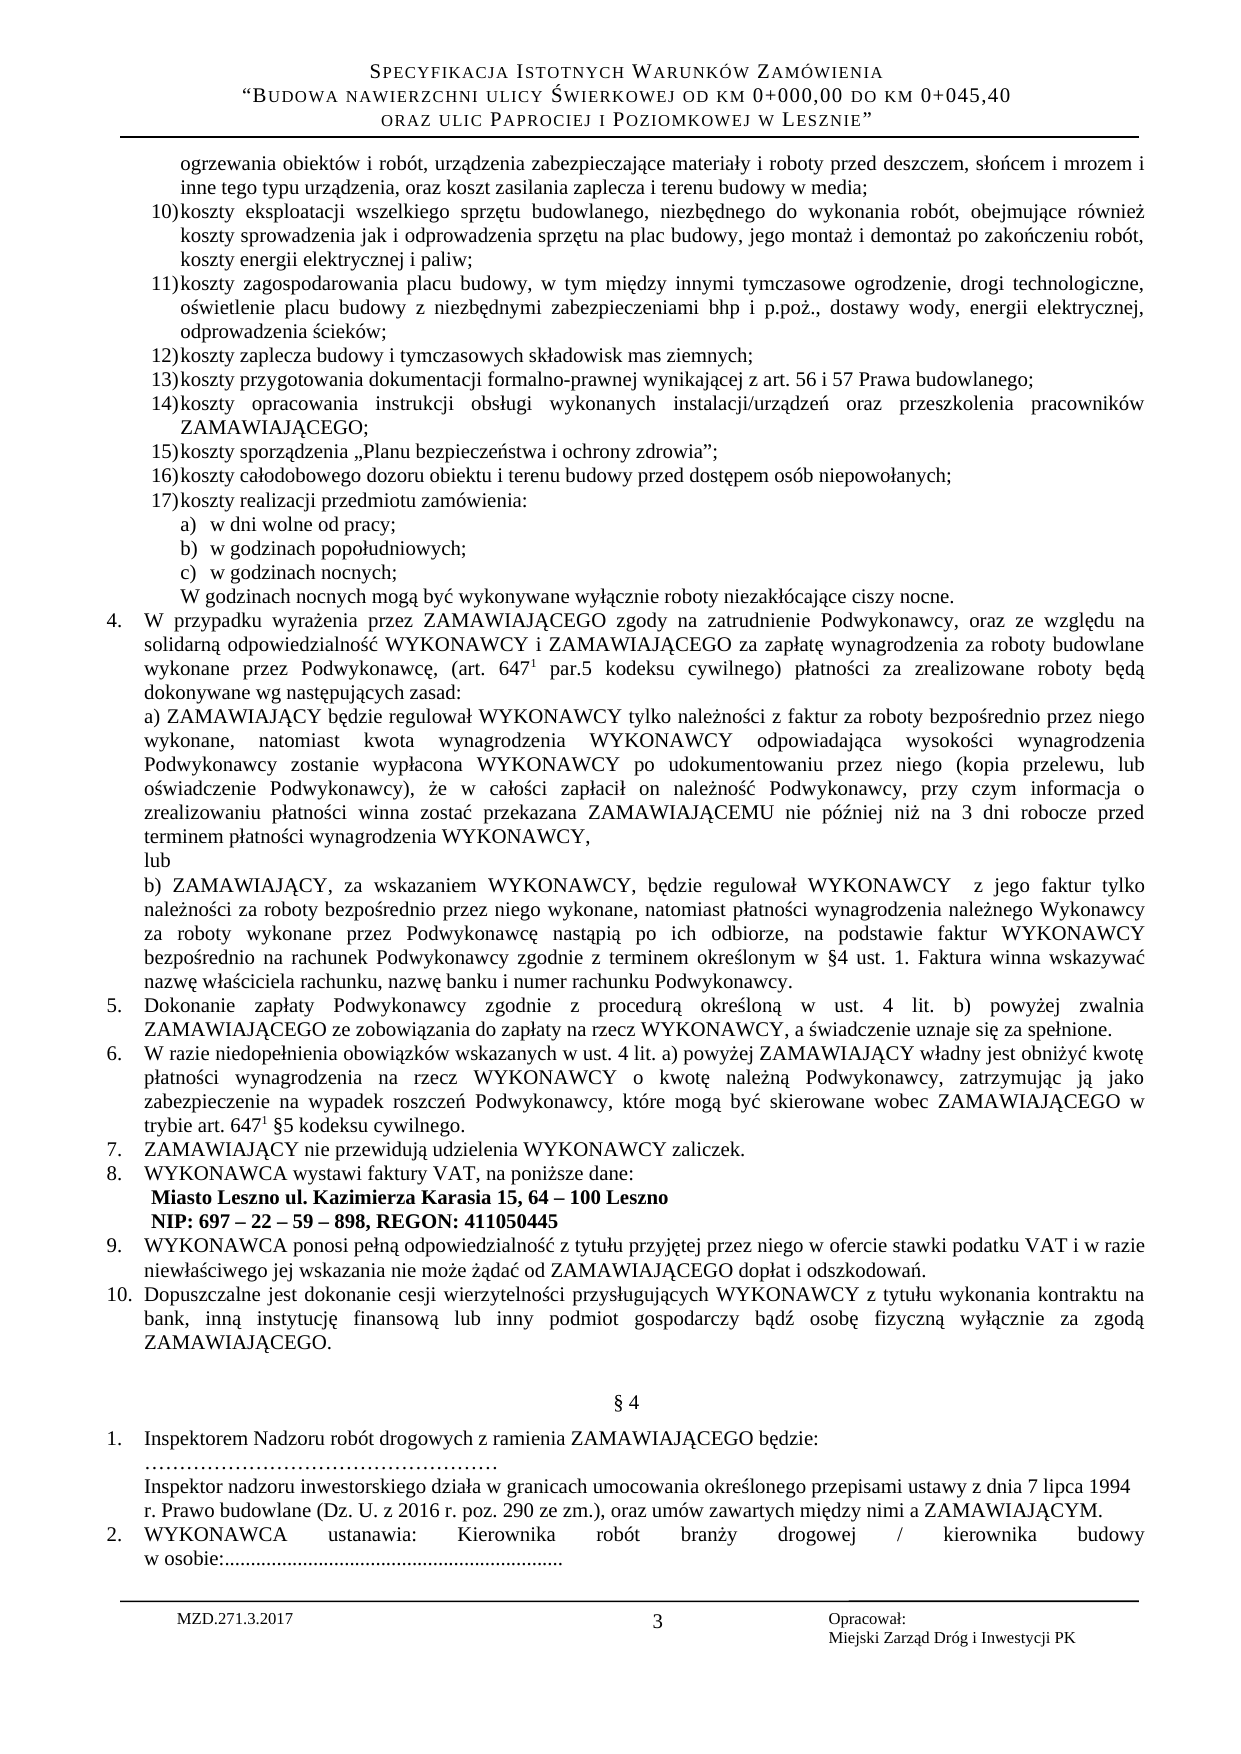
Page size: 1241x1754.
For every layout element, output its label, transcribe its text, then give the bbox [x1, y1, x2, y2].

list w godzinach nocnych; [180, 560, 1146, 584]
text NIP: 697 – 22 – 59 – 898, REGON: 411050445 [151, 1209, 1146, 1233]
list koszty całodobowego dozoru obiektu i terenu budowy przed dostępem osób niepowołanych; [151, 463, 1146, 487]
list WYKONAWCA ponosi pełną odpowiedzialność z tytułu przyjętej przez niego w ofercie stawki podatku VAT i w razie niewłaściwego jej wskazania nie może żądać od ZAMAWIAJĄCEGO dopłat i odszkodowań. [106, 1233, 1146, 1282]
list WYKONAWCA wystawi faktury VAT, na poniższe dane: [106, 1161, 1146, 1185]
text a) ZAMAWIAJĄCY będzie regulował WYKONAWCY tylko należności z faktur za roboty bezpośrednio przez niego wykonane, natomiast kwota wynagrodzenia WYKONAWCY odpowiadająca wysokości wynagrodzenia Podwykonawcy zostanie wypłacona WYKONAWCY po udokumentowaniu przez niego (kopia przelewu, lub oświadczenie Podwykonawcy), że w całości zapłacił on należność Podwykonawcy, przy czym informacja o zrealizowaniu płatności winna zostać przekazana ZAMAWIAJĄCEMU nie później niż na 3 dni robocze przed terminem płatności wynagrodzenia WYKONAWCY, [144, 704, 1146, 848]
text b) ZAMAWIAJĄCY, za wskazaniem WYKONAWCY, będzie regulował WYKONAWCY z jego faktur tylko należności za roboty bezpośrednio przez niego wykonane, natomiast płatności wynagrodzenia należnego Wykonawcy za roboty wykonane przez Podwykonawcę nastąpią po ich odbiorze, na podstawie faktur WYKONAWCY bezpośrednio na rachunek Podwykonawcy zgodnie z terminem określonym w §4 ust. 1. Faktura winna wskazywać nazwę właściciela rachunku, nazwę banku i numer rachunku Podwykonawcy. [144, 872, 1146, 993]
list Dopuszczalne jest dokonanie cesji wierzytelności przysługujących WYKONAWCY z tytułu wykonania kontraktu na bank, inną instytucję finansową lub inny podmiot gospodarczy bądź osobę fizyczną wyłącznie za zgodą ZAMAWIAJĄCEGO. [106, 1282, 1146, 1354]
list ZAMAWIAJĄCY nie przewidują udzielenia WYKONAWCY zaliczek. [106, 1137, 1146, 1161]
text Miasto Leszno ul. Kazimierza Karasia 15, 64 – 100 Leszno [151, 1185, 1146, 1209]
text § 4 [106, 1390, 1146, 1414]
list Dokonanie zapłaty Podwykonawcy zgodnie z procedurą określoną w ust. 4 lit. b) powyżej zwalnia ZAMAWIAJĄCEGO ze zobowiązania do zapłaty na rzecz WYKONAWCY, a świadczenie uznaje się za spełnione. [106, 993, 1146, 1041]
list koszty zaplecza budowy i tymczasowych składowisk mas ziemnych; [151, 343, 1146, 367]
text W godzinach nocnych mogą być wykonywane wyłącznie roboty niezakłócające ciszy nocne. [180, 584, 1146, 608]
list koszty opracowania instrukcji obsługi wykonanych instalacji/urządzeń oraz przeszkolenia pracowników ZAMAWIAJĄCEGO; [151, 391, 1146, 439]
text lub [144, 848, 1146, 872]
text Inspektor nadzoru inwestorskiego działa w granicach umocowania określonego przepisami ustawy z dnia 7 lipca 1994 r. Prawo budowlane (Dz. U. z 2016 r. poz. 290 ze zm.), oraz umów zawartych między nimi a ZAMAWIAJĄCYM. [144, 1474, 1146, 1522]
list W przypadku wyrażenia przez ZAMAWIAJĄCEGO zgody na zatrudnienie Podwykonawcy, oraz ze względu na solidarną odpowiedzialność WYKONAWCY i ZAMAWIAJĄCEGO za zapłatę wynagrodzenia za roboty budowlane wykonane przez Podwykonawcę, (art. 6471 par.5 kodeksu cywilnego) płatności za zrealizowane roboty będą dokonywane wg następujących zasad: [106, 608, 1146, 704]
list w godzinach popołudniowych; [180, 536, 1146, 560]
list koszty sporządzenia „Planu bezpieczeństwa i ochrony zdrowia”; [151, 439, 1146, 463]
list Inspektorem Nadzoru robót drogowych z ramienia ZAMAWIAJĄCEGO będzie:…………………………………………… [106, 1426, 1146, 1474]
list koszty realizacji przedmiotu zamówienia: [151, 487, 1146, 512]
list w dni wolne od pracy; [180, 512, 1146, 536]
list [151, 151, 1146, 199]
list W razie niedopełnienia obowiązków wskazanych w ust. 4 lit. a) powyżej ZAMAWIAJĄCY władny jest obniżyć kwotę płatności wynagrodzenia na rzecz WYKONAWCY o kwotę należną Podwykonawcy, zatrzymując ją jako zabezpieczenie na wypadek roszczeń Podwykonawcy, które mogą być skierowane wobec ZAMAWIAJĄCEGO w trybie art. 6471 §5 kodeksu cywilnego. [106, 1041, 1146, 1137]
list WYKONAWCA ustanawia: Kierownika robót branży drogowej / kierownika budowy w osobie:................................................................. [106, 1522, 1146, 1570]
list koszty eksploatacji wszelkiego sprzętu budowlanego, niezbędnego do wykonania robót, obejmujące również koszty sprowadzenia jak i odprowadzenia sprzętu na plac budowy, jego montaż i demontaż po zakończeniu robót, koszty energii elektrycznej i paliw; [151, 199, 1146, 271]
list koszty przygotowania dokumentacji formalno-prawnej wynikającej z art. 56 i 57 Prawa budowlanego; [151, 367, 1146, 391]
list koszty zagospodarowania placu budowy, w tym między innymi tymczasowe ogrodzenie, drogi technologiczne, oświetlenie placu budowy z niezbędnymi zabezpieczeniami bhp i p.poż., dostawy wody, energii elektrycznej, odprowadzenia ścieków; [151, 271, 1146, 343]
